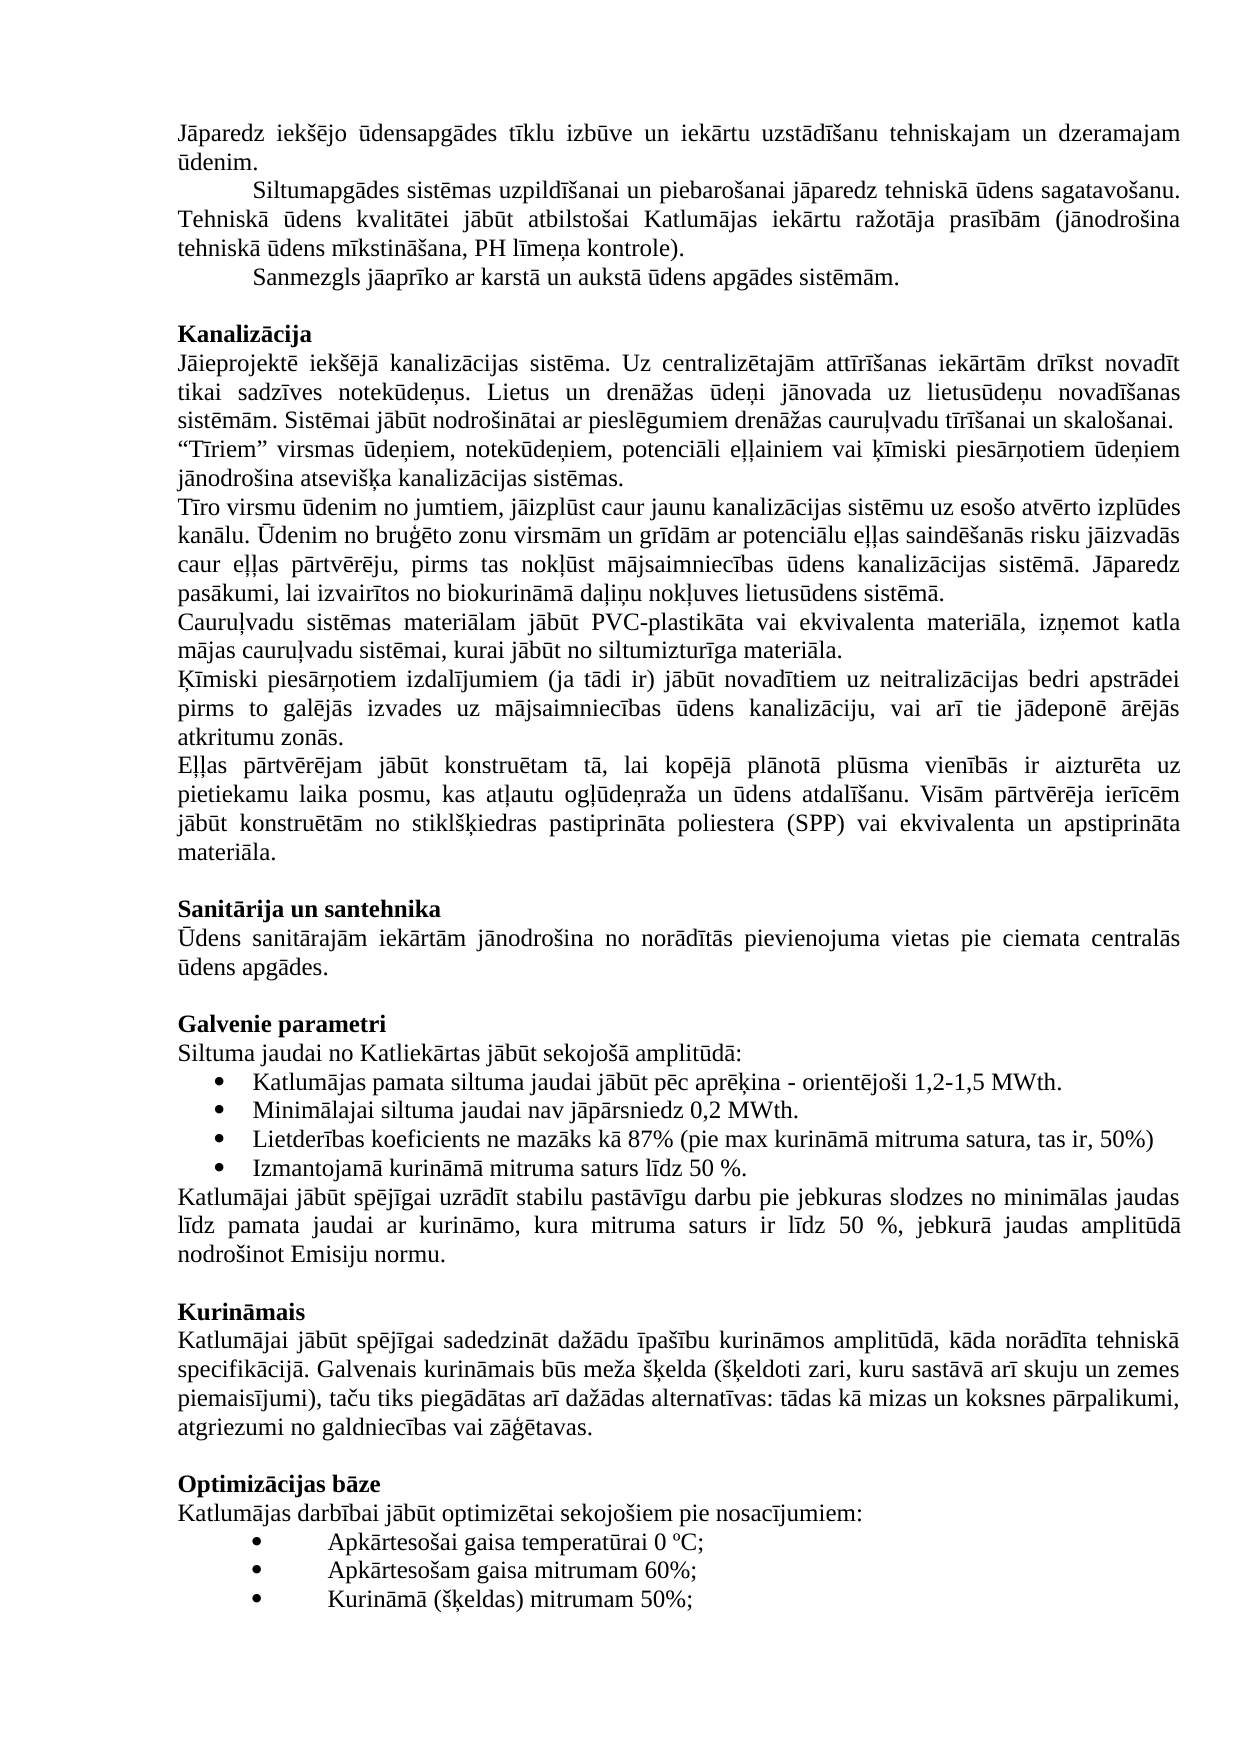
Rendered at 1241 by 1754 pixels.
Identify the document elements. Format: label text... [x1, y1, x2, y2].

list Minimālajai siltuma jaudai nav jāpārsniedz 0,2 MWth. [215, 1096, 1181, 1124]
list Kurināmā (šķeldas) mitrumam 50%; [252, 1584, 1181, 1613]
text Tīro virsmu ūdenim no jumtiem, jāizplūst caur jaunu kanalizācijas sistēmu uz esošo atvērto izplūdes kanālu. Ūdenim no bruģēto zonu virsmām un grīdām ar potenciālu eļļas saindēšanās risku jāizvadās caur eļļas pārtvērēju, pirms tas nokļūst mājsaimniecības ūdens kanalizācijas sistēmā. Jāparedz pasākumi, lai izvairītos no biokurināmā daļiņu nokļuves lietusūdens sistēmā. [177, 492, 1181, 607]
text Sanmezgls jāaprīko ar karstā un aukstā ūdens apgādes sistēmām. [177, 262, 1181, 291]
list Sanitārija un santehnika [177, 894, 1181, 923]
list Kurināmais [177, 1297, 1181, 1326]
text Cauruļvadu sistēmas materiālam jābūt PVC-plastikāta vai ekvivalenta materiāla, izņemot katla mājas cauruļvadu sistēmai, kurai jābūt no siltumizturīga materiāla. [177, 607, 1181, 664]
text Ūdens sanitārajām iekārtām jānodrošina no norādītās pievienojuma vietas pie ciemata centralās ūdens apgādes. [177, 923, 1181, 981]
list Kanalizācija [177, 319, 1181, 348]
text Katlumājas darbībai jābūt optimizētai sekojošiem pie nosacījumiem: [177, 1498, 1181, 1527]
list Izmantojamā kurināmā mitruma saturs līdz 50 %. [215, 1153, 1181, 1182]
text Siltumapgādes sistēmas uzpildīšanai un piebarošanai jāparedz tehniskā ūdens sagatavošanu. Tehniskā ūdens kvalitātei jābūt atbilstošai Katlumājas iekārtu ražotāja prasībām (jānodrošina tehniskā ūdens mīkstināšana, PH līmeņa kontrole). [177, 176, 1181, 262]
text Jāieprojektē iekšējā kanalizācijas sistēma. Uz centralizētajām attīrīšanas iekārtām drīkst novadīt tikai sadzīves notekūdeņus. Lietus un drenāžas ūdeņi jānovada uz lietusūdeņu novadīšanas sistēmām. Sistēmai jābūt nodrošinātai ar pieslēgumiem drenāžas cauruļvadu tīrīšanai un skalošanai. [177, 348, 1181, 434]
list Galvenie parametri [177, 1009, 1181, 1038]
list Katlumājai jābūt spējīgai uzrādīt stabilu pastāvīgu darbu pie jebkuras slodzes no minimālas jaudas līdz pamata jaudai ar kurināmo, kura mitruma saturs ir līdz 50 %, jebkurā jaudas amplitūdā nodrošinot Emisiju normu. [177, 1182, 1181, 1268]
text Siltuma jaudai no Katliekārtas jābūt sekojošā amplitūdā: [177, 1038, 1181, 1067]
text Katlumājai jābūt spējīgai sadedzināt dažādu īpašību kurināmos amplitūdā, kāda norādīta tehniskā specifikācijā. Galvenais kurināmais būs meža šķelda (šķeldoti zari, kuru sastāvā arī skuju un zemes piemaisījumi), taču tiks piegādātas arī dažādas alternatīvas: tādas kā mizas un koksnes pārpalikumi, atgriezumi no galdniecības vai zāģētavas. [177, 1326, 1181, 1441]
list Optimizācijas bāze [177, 1469, 1181, 1498]
text Ķīmiski piesārņotiem izdalījumiem (ja tādi ir) jābūt novadītiem uz neitralizācijas bedri apstrādei pirms to galējās izvades uz mājsaimniecības ūdens kanalizāciju, vai arī tie jādeponē ārējās atkritumu zonās. [177, 664, 1181, 751]
text Jāparedz iekšējo ūdensapgādes tīklu izbūve un iekārtu uzstādīšanu tehniskajam un dzeramajam ūdenim. [177, 118, 1181, 176]
list Katlumājas pamata siltuma jaudai jābūt pēc aprēķina - orientējoši 1,2-1,5 MWth. [215, 1067, 1181, 1096]
list Apkārtesošai gaisa temperatūrai 0 ºC; [252, 1527, 1181, 1556]
text Eļļas pārtvērējam jābūt konstruētam tā, lai kopējā plānotā plūsma vienībās ir aizturēta uz pietiekamu laika posmu, kas atļautu ogļūdeņraža un ūdens atdalīšanu. Visām pārtvērēja ierīcēm jābūt konstruētām no stiklšķiedras pastiprināta poliestera (SPP) vai ekvivalenta un apstiprināta materiāla. [177, 751, 1181, 866]
text “Tīriem” virsmas ūdeņiem, notekūdeņiem, potenciāli eļļainiem vai ķīmiski piesārņotiem ūdeņiem jānodrošina atsevišķa kanalizācijas sistēmas. [177, 434, 1181, 492]
list Lietderības koeficients ne mazāks kā 87% (pie max kurināmā mitruma satura, tas ir, 50%) [215, 1124, 1181, 1153]
list Apkārtesošam gaisa mitrumam 60%; [252, 1556, 1181, 1584]
